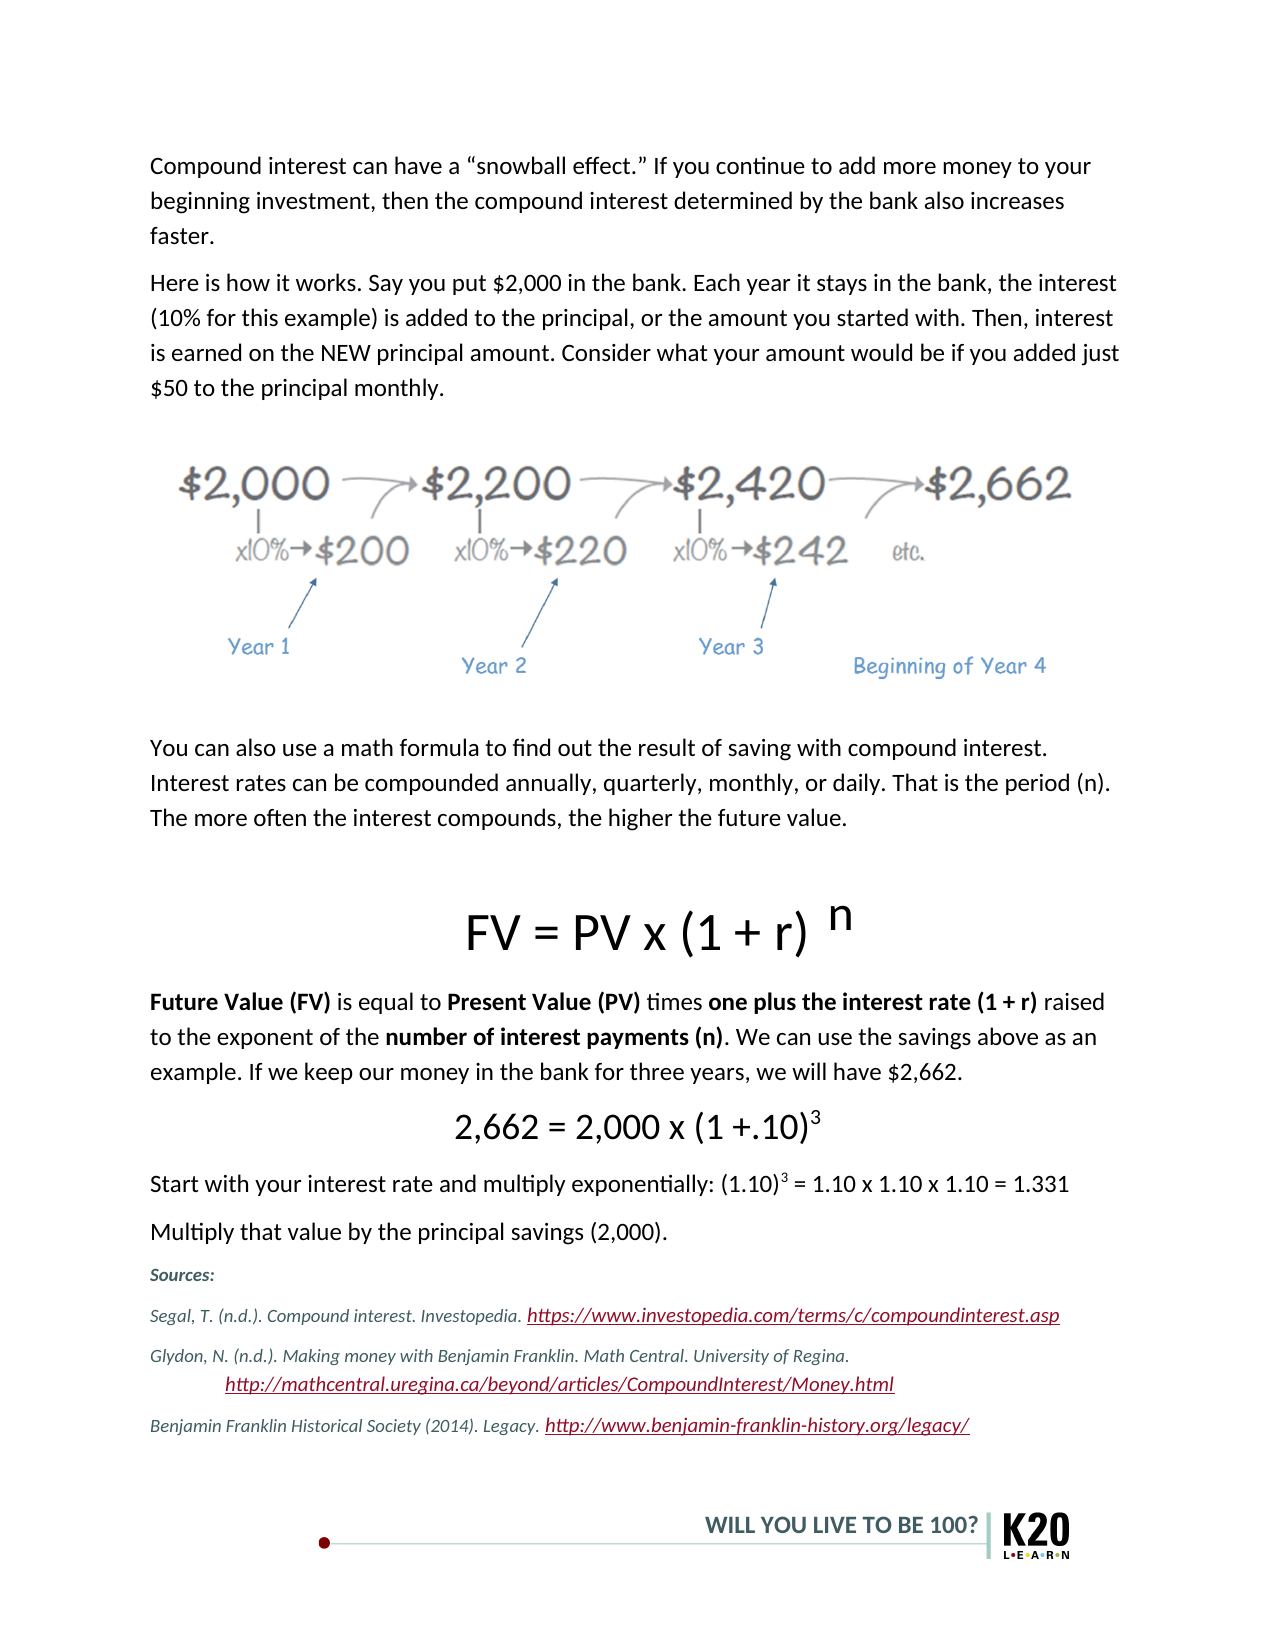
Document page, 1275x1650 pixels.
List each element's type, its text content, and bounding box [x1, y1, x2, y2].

picture [150, 420, 1125, 716]
picture [318, 1509, 1069, 1562]
text Glydon, N. (n.d.). Making money with Benjamin Franklin. Math Central. University of Regina. http://mathcentral.uregina.ca/beyond/articles/CompoundInterest/Money.html [150, 1344, 1125, 1396]
text Start with your interest rate and multiply exponentially: (1.10)3 = 1.10 x 1.10 x 1.10 = 1.331 [150, 1168, 1125, 1199]
text 2,662 = 2,000 x (1 +.10)3 [150, 1103, 1125, 1149]
text You can also use a math formula to find out the result of saving with compound interest. Interest rates can be compounded annually, quarterly, monthly, or daily. That is the period (n). The more often the interest compounds, the higher the future value. [150, 732, 1125, 833]
text Here is how it works. Say you put $2,000 in the bank. Each year it stays in the bank, the interest (10% for this example) is added to the principal, or the amount you started with. Then, interest is earned on the NEW principal amount. Consider what your amount would be if you added just $50 to the principal monthly. [150, 267, 1125, 403]
text Segal, T. (n.d.). Compound interest. Investopedia. https://www.investopedia.com/terms/c/compoundinterest.asp [150, 1302, 1125, 1328]
text Future Value (FV) is equal to Present Value (PV) times one plus the interest rate (1 + r) raised to the exponent of the number of interest payments (n). We can use the savings above as an example. If we keep our money in the bank for three years, we will have $2,662. [150, 986, 1125, 1086]
text FV = PV x (1 + r) [150, 897, 1125, 963]
text Multiply that value by the principal savings (2,000). [150, 1216, 1125, 1247]
text Sources: [150, 1263, 1125, 1286]
text Benjamin Franklin Historical Society (2014). Legacy. http://www.benjamin-franklin-history.org/legacy/ [150, 1412, 1125, 1438]
text Compound interest can have a “snowball effect.” If you continue to add more money to your beginning investment, then the compound interest determined by the bank also increases faster. [150, 150, 1125, 251]
